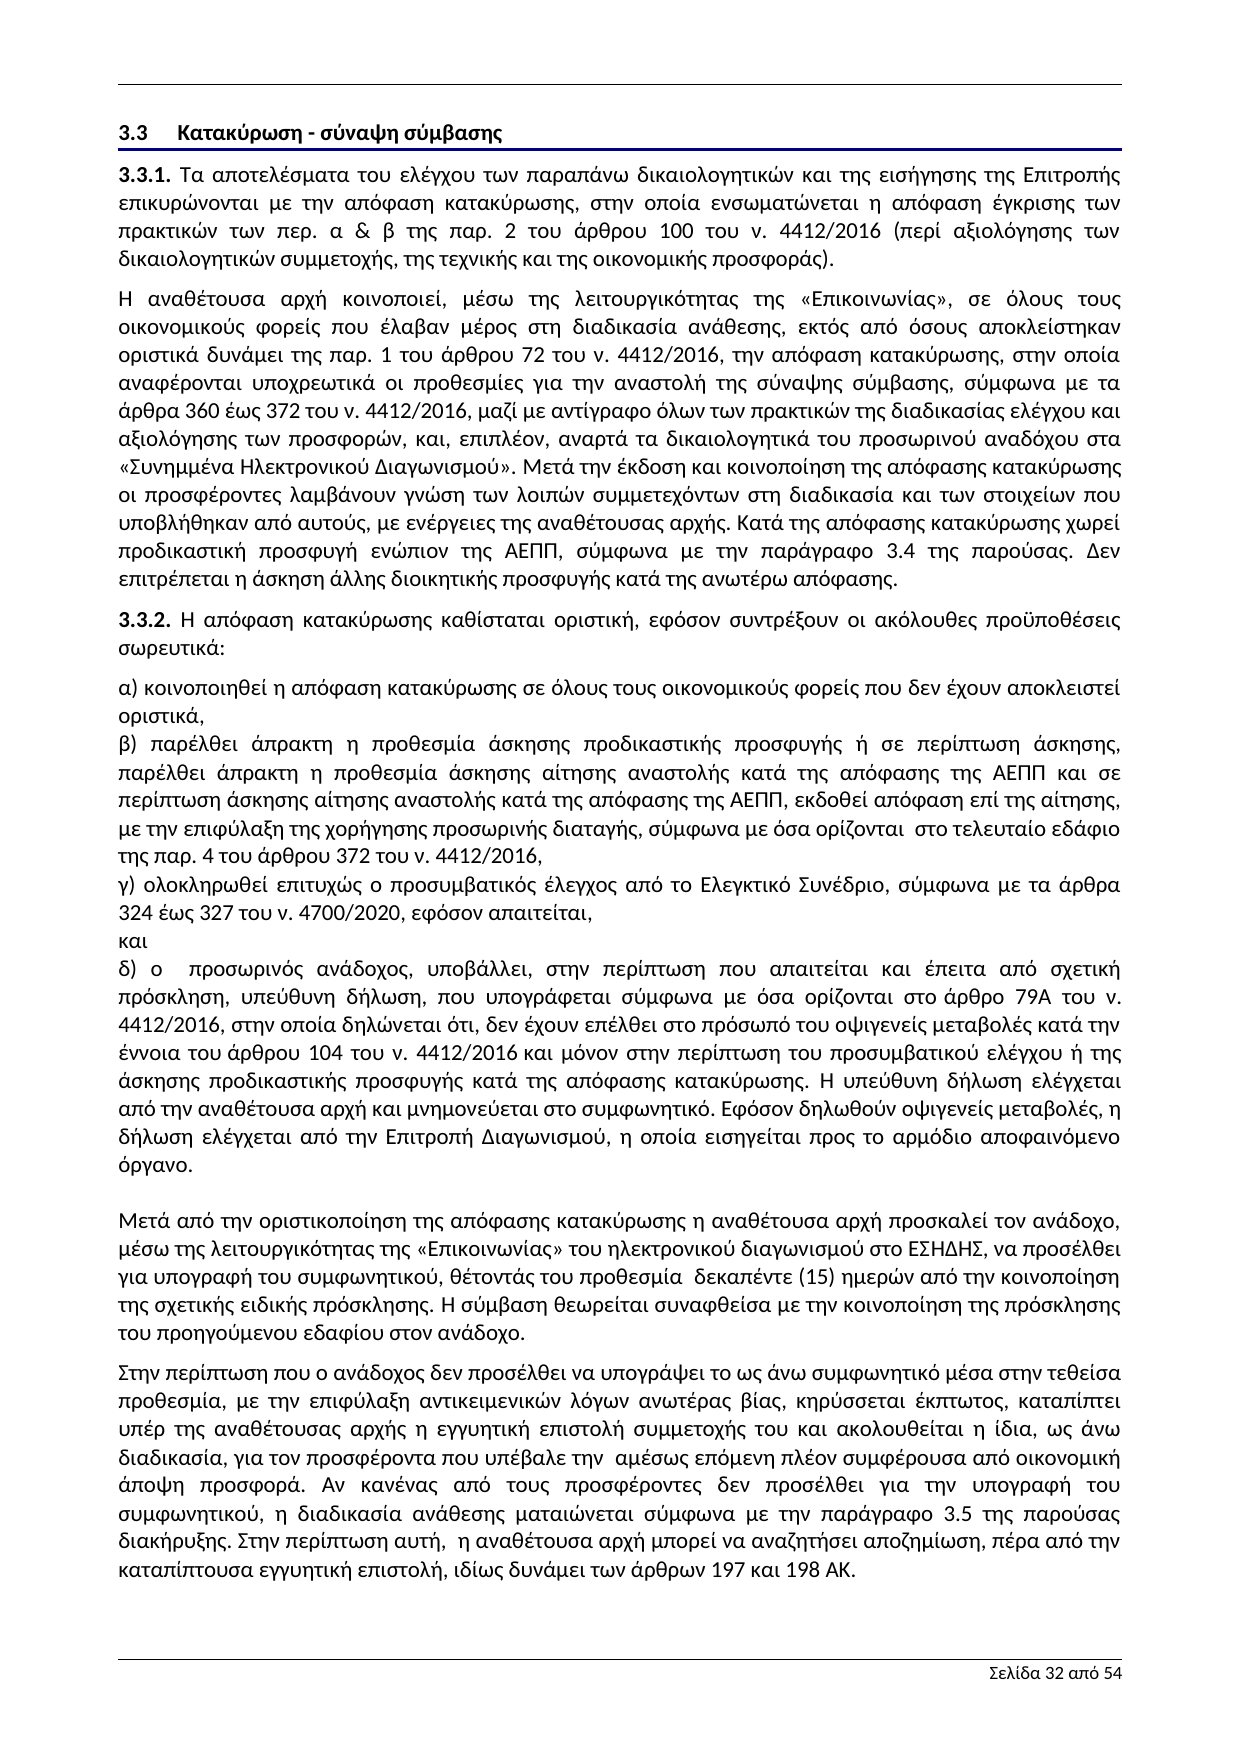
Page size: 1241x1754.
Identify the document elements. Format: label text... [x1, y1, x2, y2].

subtitle 3.3 Κατακύρωση - σύναψη σύμβασης [118, 118, 1122, 148]
text Η αναθέτουσα αρχή κοινοποιεί, μέσω της λειτουργικότητας της «Επικοινωνίας», σε όλους τους οικονομικούς φορείς που έλαβαν μέρος στη διαδικασία ανάθεσης, εκτός από όσους αποκλείστηκαν οριστικά δυνάμει της παρ. 1 του άρθρου 72 του ν. 4412/2016, την απόφαση κατακύρωσης, στην οποία αναφέρονται υποχρεωτικά οι προθεσμίες για την αναστολή της σύναψης σύμβασης, σύμφωνα με τα άρθρα 360 έως 372 του ν. 4412/2016, μαζί με αντίγραφο όλων των πρακτικών της διαδικασίας ελέγχου και αξιολόγησης των προσφορών, και, επιπλέον, αναρτά τα δικαιολογητικά του προσωρινού αναδόχου στα «Συνημμένα Ηλεκτρονικού Διαγωνισμού». Μετά την έκδοση και κοινοποίηση της απόφασης κατακύρωσης οι προσφέροντες λαμβάνουν γνώση των λοιπών συμμετεχόντων στη διαδικασία και των στοιχείων που υποβλήθηκαν από αυτούς, με ενέργειες της αναθέτουσας αρχής. Κατά της απόφασης κατακύρωσης χωρεί προδικαστική προσφυγή ενώπιον της ΑΕΠΠ, σύμφωνα με την παράγραφο 3.4 της παρούσας. Δεν επιτρέπεται η άσκηση άλλης διοικητικής προσφυγής κατά της ανωτέρω απόφασης. [118, 452, 1122, 592]
text β) παρέλθει άπρακτη η προθεσμία άσκησης προδικαστικής προσφυγής ή σε περίπτωση άσκησης, παρέλθει άπρακτη η προθεσμία άσκησης αίτησης αναστολής κατά της απόφασης της ΑΕΠΠ και σε περίπτωση άσκησης αίτησης αναστολής κατά της απόφασης της ΑΕΠΠ, εκδοθεί απόφαση επί της αίτησης, με την επιφύλαξη της χορήγησης προσωρινής διαταγής, σύμφωνα με όσα ορίζονται στο τελευταίο εδάφιο της παρ. 4 του άρθρου 372 του ν. 4412/2016, [118, 729, 1122, 870]
text και δ) ο προσωρινός ανάδοχος, υποβάλλει, στην περίπτωση που απαιτείται και έπειτα από σχετική πρόσκληση, υπεύθυνη δήλωση, που υπογράφεται σύμφωνα με όσα ορίζονται στο άρθρο 79Α του ν. 4412/2016, στην οποία δηλώνεται ότι, δεν έχουν επέλθει στο πρόσωπό του οψιγενείς μεταβολές κατά την έννοια του άρθρου 104 του ν. 4412/2016 και μόνον στην περίπτωση του προσυμβατικού ελέγχου ή της άσκησης προδικαστικής προσφυγής κατά της απόφασης κατακύρωσης. Η υπεύθυνη δήλωση ελέγχεται από την αναθέτουσα αρχή και μνημονεύεται στο συμφωνητικό. Εφόσον δηλωθούν οψιγενείς μεταβολές, η δήλωση ελέγχεται από την Επιτροπή Διαγωνισμού, η οποία εισηγείται προς το αρμόδιο αποφαινόμενο όργανο. [118, 926, 1122, 1178]
text γ) ολοκληρωθεί επιτυχώς ο προσυμβατικός έλεγχος από το Ελεγκτικό Συνέδριο, σύμφωνα με τα άρθρα 324 έως 327 του ν. 4700/2020, εφόσον απαιτείται, [118, 870, 1122, 926]
text α) κοινοποιηθεί η απόφαση κατακύρωσης σε όλους τους οικονομικούς φορείς που δεν έχουν αποκλειστεί οριστικά, [118, 673, 1122, 729]
text Στην περίπτωση που ο ανάδοχος δεν προσέλθει να υπογράψει το ως άνω συμφωνητικό μέσα στην τεθείσα προθεσμία, με την επιφύλαξη αντικειμενικών λόγων ανωτέρας βίας, κηρύσσεται έκπτωτος, καταπίπτει υπέρ της αναθέτουσας αρχής η εγγυητική επιστολή συμμετοχής του και ακολουθείται η ίδια, ως άνω διαδικασία, για τον προσφέροντα που υπέβαλε την αμέσως επόμενη πλέον συμφέρουσα από οικονομική άποψη προσφορά. Αν κανένας από τους προσφέροντες δεν προσέλθει για την υπογραφή του συμφωνητικού, η διαδικασία ανάθεσης ματαιώνεται σύμφωνα με την παράγραφο 3.5 της παρούσας διακήρυξης. Στην περίπτωση αυτή, η αναθέτουσα αρχή μπορεί να αναζητήσει αποζημίωση, πέρα από την καταπίπτουσα εγγυητική επιστολή, ιδίως δυνάμει των άρθρων 197 και 198 ΑΚ. [118, 1358, 1122, 1583]
text 3.3.2. Η απόφαση κατακύρωσης καθίσταται οριστική, εφόσον συντρέξουν οι ακόλουθες προϋποθέσεις σωρευτικά: [118, 605, 1122, 661]
text Μετά από την οριστικοποίηση της απόφασης κατακύρωσης η αναθέτουσα αρχή προσκαλεί τον ανάδοχο, μέσω της λειτουργικότητας της «Επικοινωνίας» του ηλεκτρονικού διαγωνισμού στο ΕΣΗΔΗΣ, να προσέλθει για υπογραφή του συμφωνητικού, θέτοντάς του προθεσμία δεκαπέντε (15) ημερών από την κοινοποίηση της σχετικής ειδικής πρόσκλησης. Η σύμβαση θεωρείται συναφθείσα με την κοινοποίηση της πρόσκλησης του προηγούμενου εδαφίου στον ανάδοχο. [118, 1206, 1122, 1346]
text 3.3.1. Τα αποτελέσματα του ελέγχου των παραπάνω δικαιολογητικών και της εισήγησης της Επιτροπής επικυρώνονται με την απόφαση κατακύρωσης, στην οποία ενσωματώνεται η απόφαση έγκρισης των πρακτικών των περ. α & β της παρ. 2 του άρθρου 100 του ν. 4412/2016 (περί αξιολόγησης των δικαιολογητικών συμμετοχής, της τεχνικής και της οικονομικής προσφοράς). [118, 160, 1122, 272]
